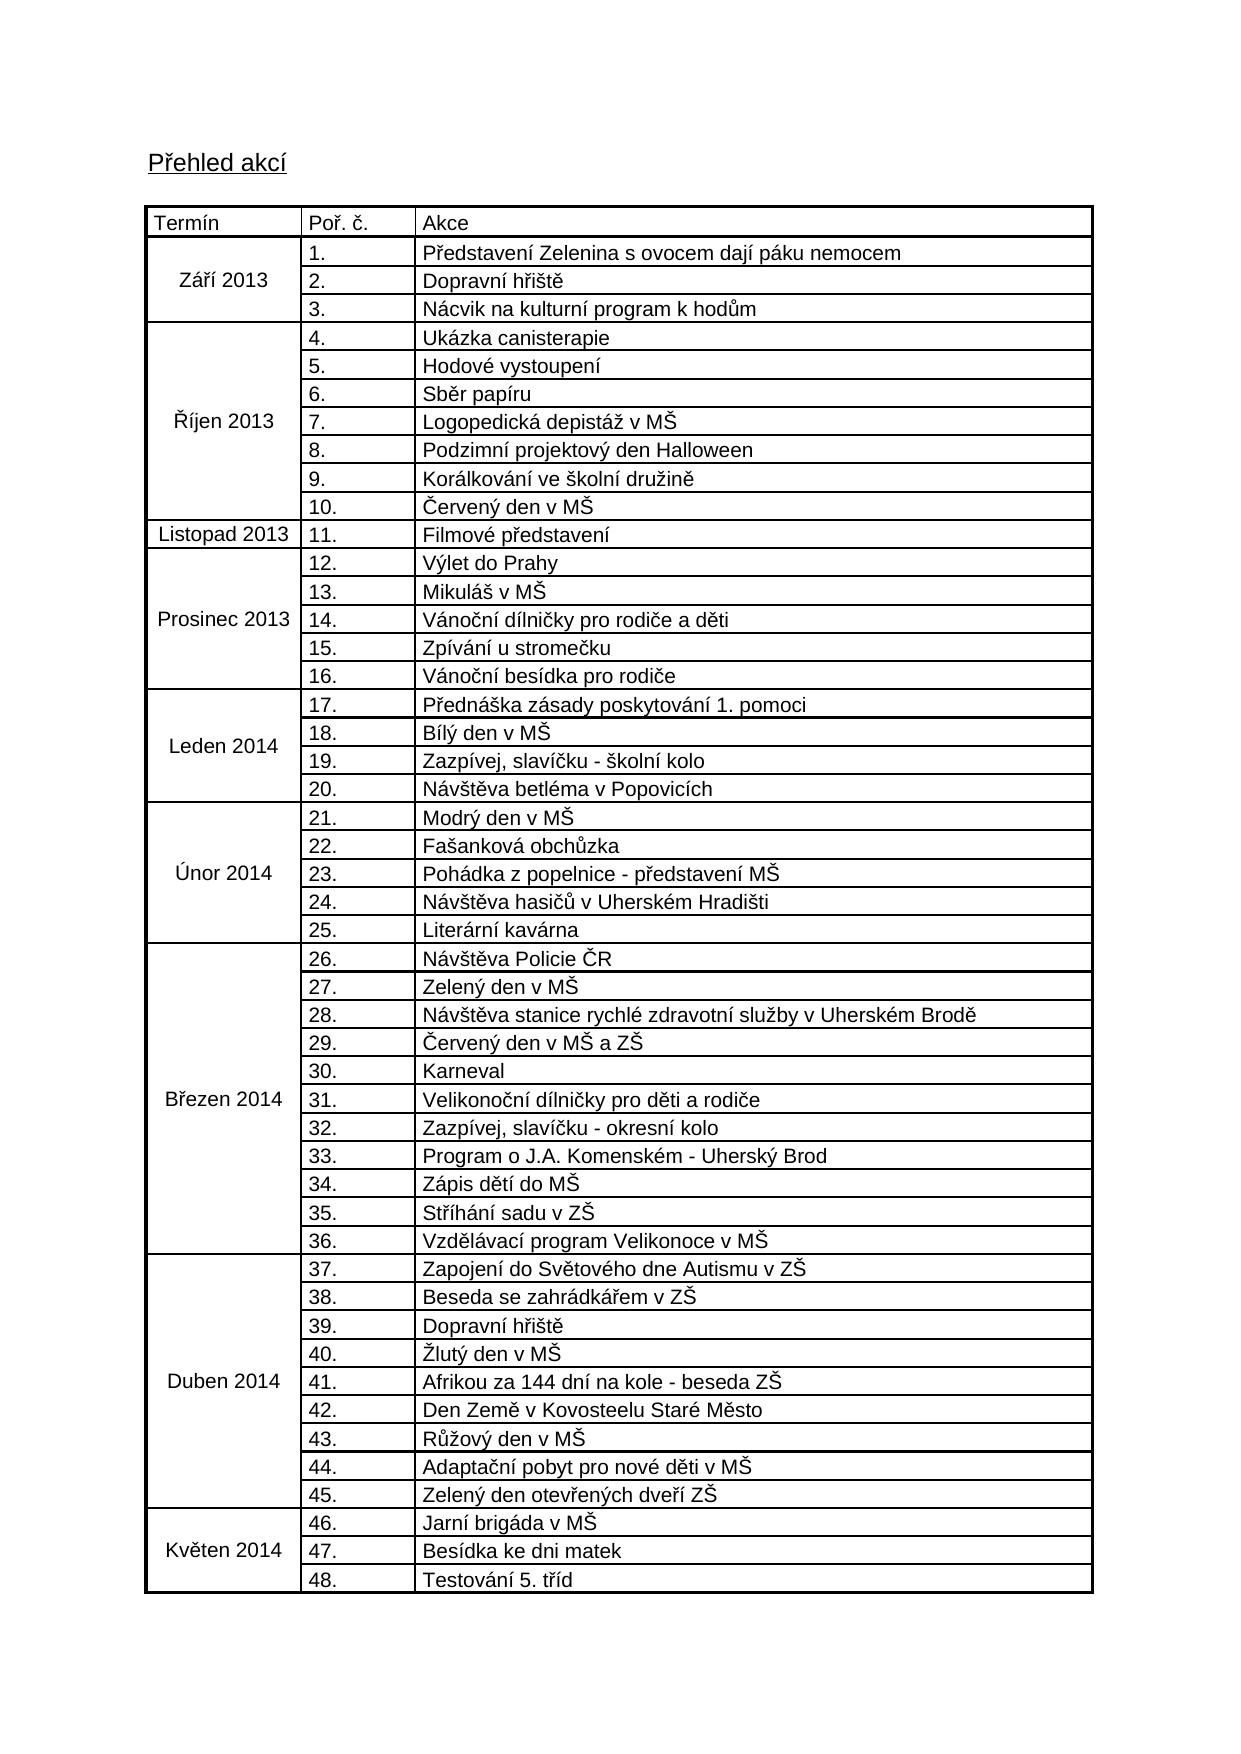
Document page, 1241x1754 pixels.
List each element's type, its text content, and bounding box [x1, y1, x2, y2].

table_cell Růžový den v MŠ [416, 1424, 1091, 1450]
table_cell Sběr papíru [416, 380, 1091, 406]
table_cell 38. [302, 1283, 414, 1309]
table_cell 48. [302, 1565, 414, 1591]
table_cell 11. [302, 521, 414, 547]
table_cell 44. [302, 1453, 414, 1478]
table_cell 5. [302, 351, 414, 378]
table_cell Karneval [416, 1057, 1091, 1083]
table_cell Jarní brigáda v MŠ [416, 1509, 1091, 1535]
table_cell 20. [302, 775, 414, 801]
table_cell Návštěva betléma v Popovicích [416, 775, 1091, 801]
table_cell 21. [302, 803, 414, 829]
table_cell Korálkování ve školní družině [416, 464, 1091, 491]
table_cell Afrikou za 144 dní na kole - beseda ZŠ [416, 1368, 1091, 1394]
table_cell 26. [302, 944, 414, 970]
table_cell 22. [302, 831, 414, 857]
table_cell Nácvik na kulturní program k hodům [416, 295, 1091, 321]
table_cell 31. [302, 1085, 414, 1112]
table_cell 18. [302, 719, 414, 744]
table_cell 19. [302, 747, 414, 773]
table_cell Program o J.A. Komenském - Uherský Brod [416, 1142, 1091, 1168]
table_header Termín [148, 208, 301, 235]
table_cell 43. [302, 1424, 414, 1450]
table_cell 2. [302, 267, 414, 293]
table_cell 3. [302, 295, 414, 321]
table_cell 6. [302, 380, 414, 406]
table_cell 33. [302, 1142, 414, 1168]
table_cell Duben 2014 [148, 1255, 300, 1507]
table_cell Stříhání sadu v ZŠ [416, 1198, 1091, 1224]
table_cell 25. [302, 916, 414, 942]
table_cell 10. [302, 493, 414, 519]
table_cell Dopravní hřiště [416, 1311, 1091, 1337]
table_cell Představení Zelenina s ovocem dají páku nemocem [416, 238, 1091, 265]
table_cell 12. [302, 549, 414, 575]
table_cell Návštěva stanice rychlé zdravotní služby v Uherském Brodě [416, 1001, 1091, 1027]
table_cell 46. [302, 1509, 414, 1535]
table_cell Návštěva hasičů v Uherském Hradišti [416, 888, 1091, 914]
table_cell Říjen 2013 [148, 323, 300, 519]
table_cell 24. [302, 888, 414, 914]
table_cell Besídka ke dni matek [416, 1537, 1091, 1563]
table_cell 7. [302, 408, 414, 434]
table_cell Fašanková obchůzka [416, 831, 1091, 857]
table_cell 27. [302, 973, 414, 999]
table_cell 13. [302, 577, 414, 603]
table_cell Testování 5. tříd [416, 1565, 1091, 1591]
table_cell Pohádka z popelnice - představení MŠ [416, 860, 1091, 886]
table_cell Červený den v MŠ [416, 493, 1091, 519]
table_cell Zazpívej, slavíčku - školní kolo [416, 747, 1091, 773]
table_cell 41. [302, 1368, 414, 1394]
table_cell 45. [302, 1481, 414, 1507]
table_cell 8. [302, 436, 414, 462]
table_cell Bílý den v MŠ [416, 719, 1091, 744]
table_cell Vánoční besídka pro rodiče [416, 662, 1091, 688]
table_cell 35. [302, 1198, 414, 1224]
table_cell 9. [302, 464, 414, 491]
table_cell 23. [302, 860, 414, 886]
table_cell Listopad 2013 [148, 521, 300, 547]
table_cell Mikuláš v MŠ [416, 577, 1091, 603]
table_header Poř. č. [302, 208, 415, 235]
table_cell Zazpívej, slavíčku - okresní kolo [416, 1114, 1091, 1140]
table_cell 15. [302, 634, 414, 660]
table_cell 39. [302, 1311, 414, 1337]
table_cell Vzdělávací program Velikonoce v MŠ [416, 1227, 1091, 1253]
table_cell Beseda se zahrádkářem v ZŠ [416, 1283, 1091, 1309]
table_cell Přednáška zásady poskytování 1. pomoci [416, 690, 1091, 716]
table_cell 32. [302, 1114, 414, 1140]
table_cell Září 2013 [148, 238, 300, 321]
table_cell 14. [302, 606, 414, 632]
table_header Akce [416, 208, 1091, 235]
table_cell Výlet do Prahy [416, 549, 1091, 575]
table_cell Žlutý den v MŠ [416, 1340, 1091, 1366]
table_cell 47. [302, 1537, 414, 1563]
table_cell Květen 2014 [148, 1509, 300, 1591]
table_cell 36. [302, 1227, 414, 1253]
table_cell Dopravní hřiště [416, 267, 1091, 293]
table_cell 4. [302, 323, 414, 349]
table_cell 28. [302, 1001, 414, 1027]
text Přehled akcí [148, 148, 1093, 176]
table_cell Březen 2014 [148, 944, 300, 1253]
table_cell 37. [302, 1255, 414, 1281]
table_cell Adaptační pobyt pro nové děti v MŠ [416, 1453, 1091, 1478]
table_cell Zápis dětí do MŠ [416, 1170, 1091, 1196]
table_cell Ukázka canisterapie [416, 323, 1091, 349]
table_cell Červený den v MŠ a ZŠ [416, 1029, 1091, 1055]
table_cell 30. [302, 1057, 414, 1083]
table_cell Hodové vystoupení [416, 351, 1091, 378]
table_cell 34. [302, 1170, 414, 1196]
table_cell 42. [302, 1396, 414, 1422]
table_cell Zapojení do Světového dne Autismu v ZŠ [416, 1255, 1091, 1281]
table_cell Únor 2014 [148, 803, 300, 942]
table_cell Zelený den v MŠ [416, 973, 1091, 999]
table_cell Literární kavárna [416, 916, 1091, 942]
table_cell Den Země v Kovosteelu Staré Město [416, 1396, 1091, 1422]
table_cell Vánoční dílničky pro rodiče a děti [416, 606, 1091, 632]
table_cell Filmové představení [416, 521, 1091, 547]
table_cell Návštěva Policie ČR [416, 944, 1091, 970]
table_cell Velikonoční dílničky pro děti a rodiče [416, 1085, 1091, 1112]
table_cell Leden 2014 [148, 690, 300, 801]
table_cell Zelený den otevřených dveří ZŠ [416, 1481, 1091, 1507]
table_cell Zpívání u stromečku [416, 634, 1091, 660]
table_cell 17. [302, 690, 414, 716]
table_cell Podzimní projektový den Halloween [416, 436, 1091, 462]
table_cell Prosinec 2013 [148, 549, 300, 688]
table_cell Logopedická depistáž v MŠ [416, 408, 1091, 434]
table_cell 16. [302, 662, 414, 688]
table_cell 1. [302, 238, 414, 265]
table_cell 40. [302, 1340, 414, 1366]
table_cell Modrý den v MŠ [416, 803, 1091, 829]
table_cell 29. [302, 1029, 414, 1055]
